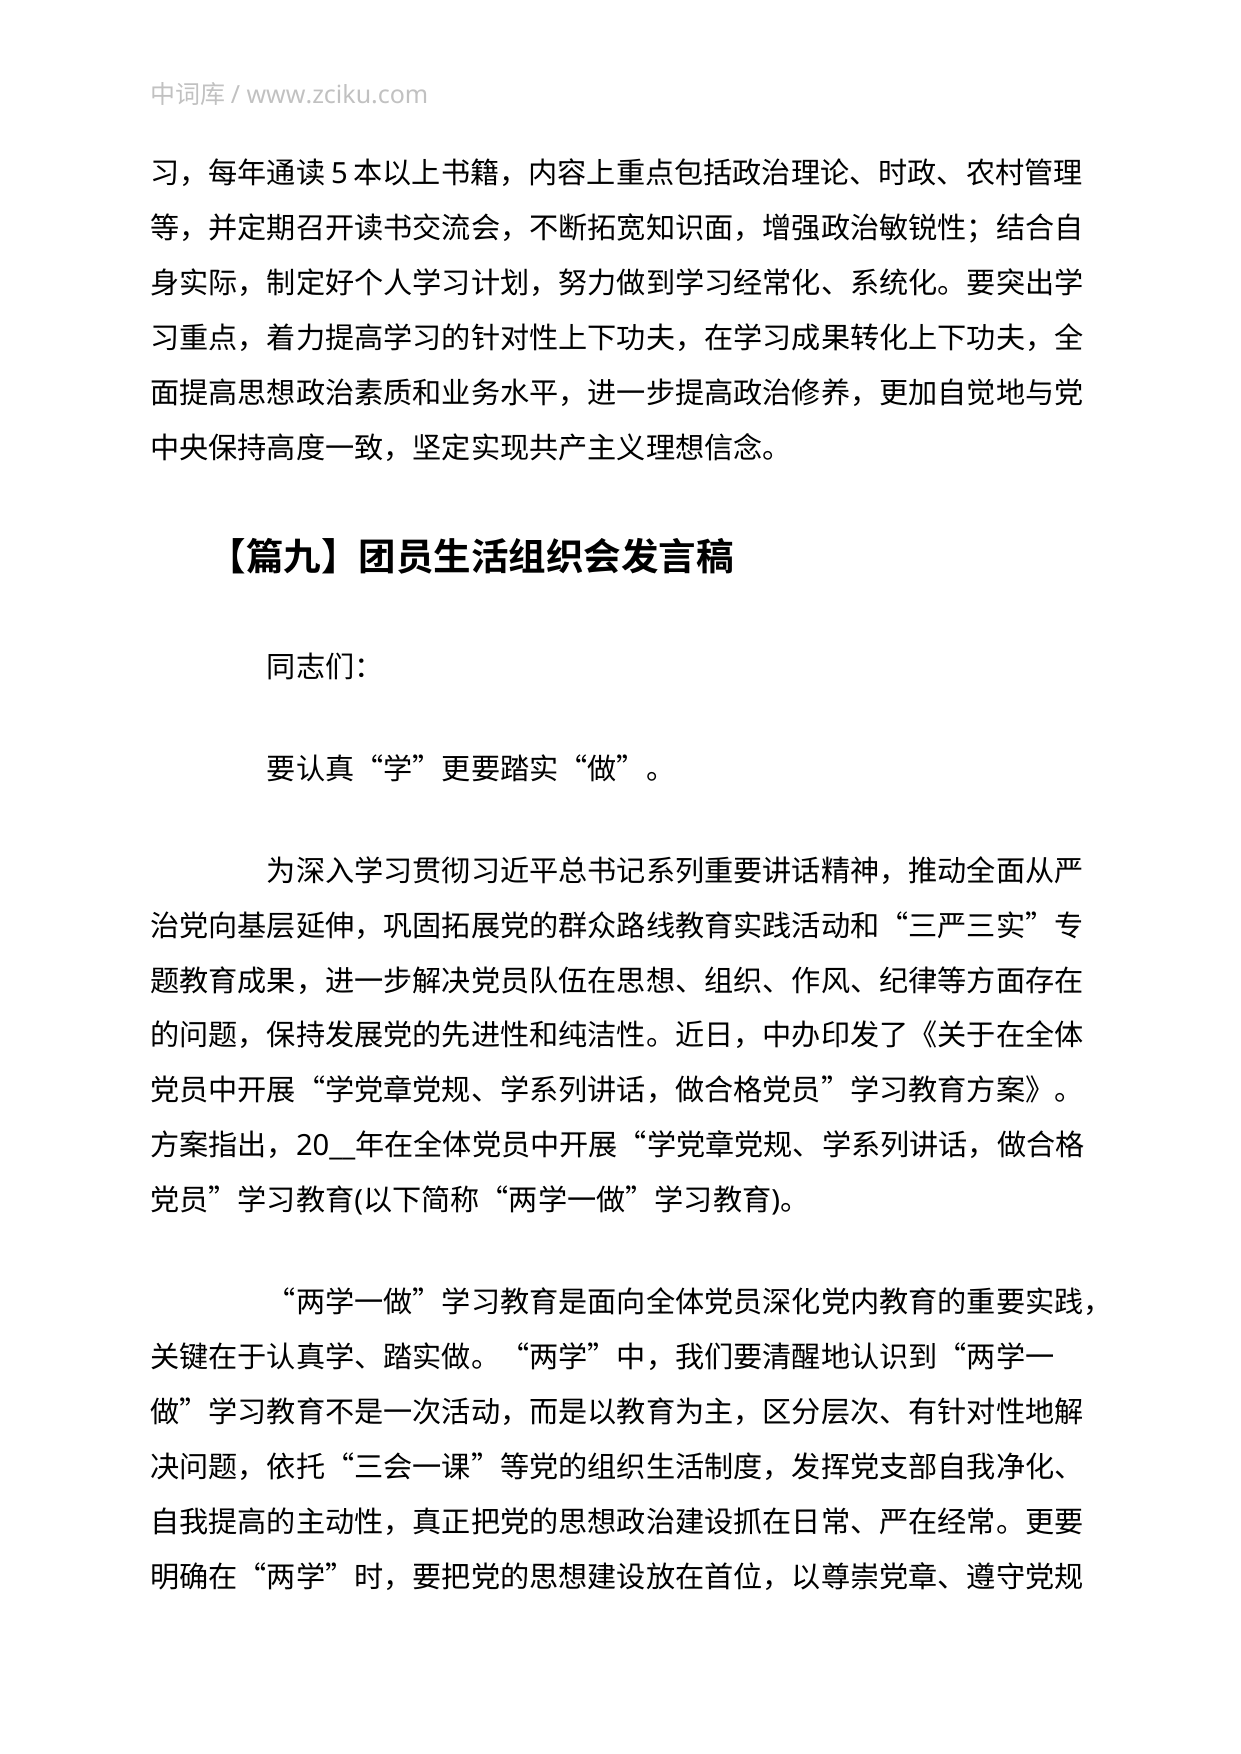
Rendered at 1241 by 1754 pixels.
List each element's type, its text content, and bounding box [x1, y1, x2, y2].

text 要认真“学”更要踏实“做”。 [150, 746, 1090, 788]
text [150, 150, 1090, 467]
text 同志们： [150, 644, 1090, 686]
text 为深入学习贯彻习近平总书记系列重要讲话精神，推动全面从严治党向基层延伸，巩固拓展党的群众路线教育实践活动和“三严三实”专题教育成果，进一步解决党员队伍在思想、组织、作风、纪律等方面存在的问题，保持发展党的先进性和纯洁性。近日，中办印发了《关于在全体党员中开展“学党章党规、学系列讲话，做合格党员”学习教育方案》。方案指出，20__年在全体党员中开展“学党章党规、学系列讲话，做合格党员”学习教育(以下简称“两学一做”学习教育)。 [150, 847, 1090, 1219]
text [150, 1279, 1090, 1596]
text 【篇九】团员生活组织会发言稿 [150, 526, 1090, 581]
